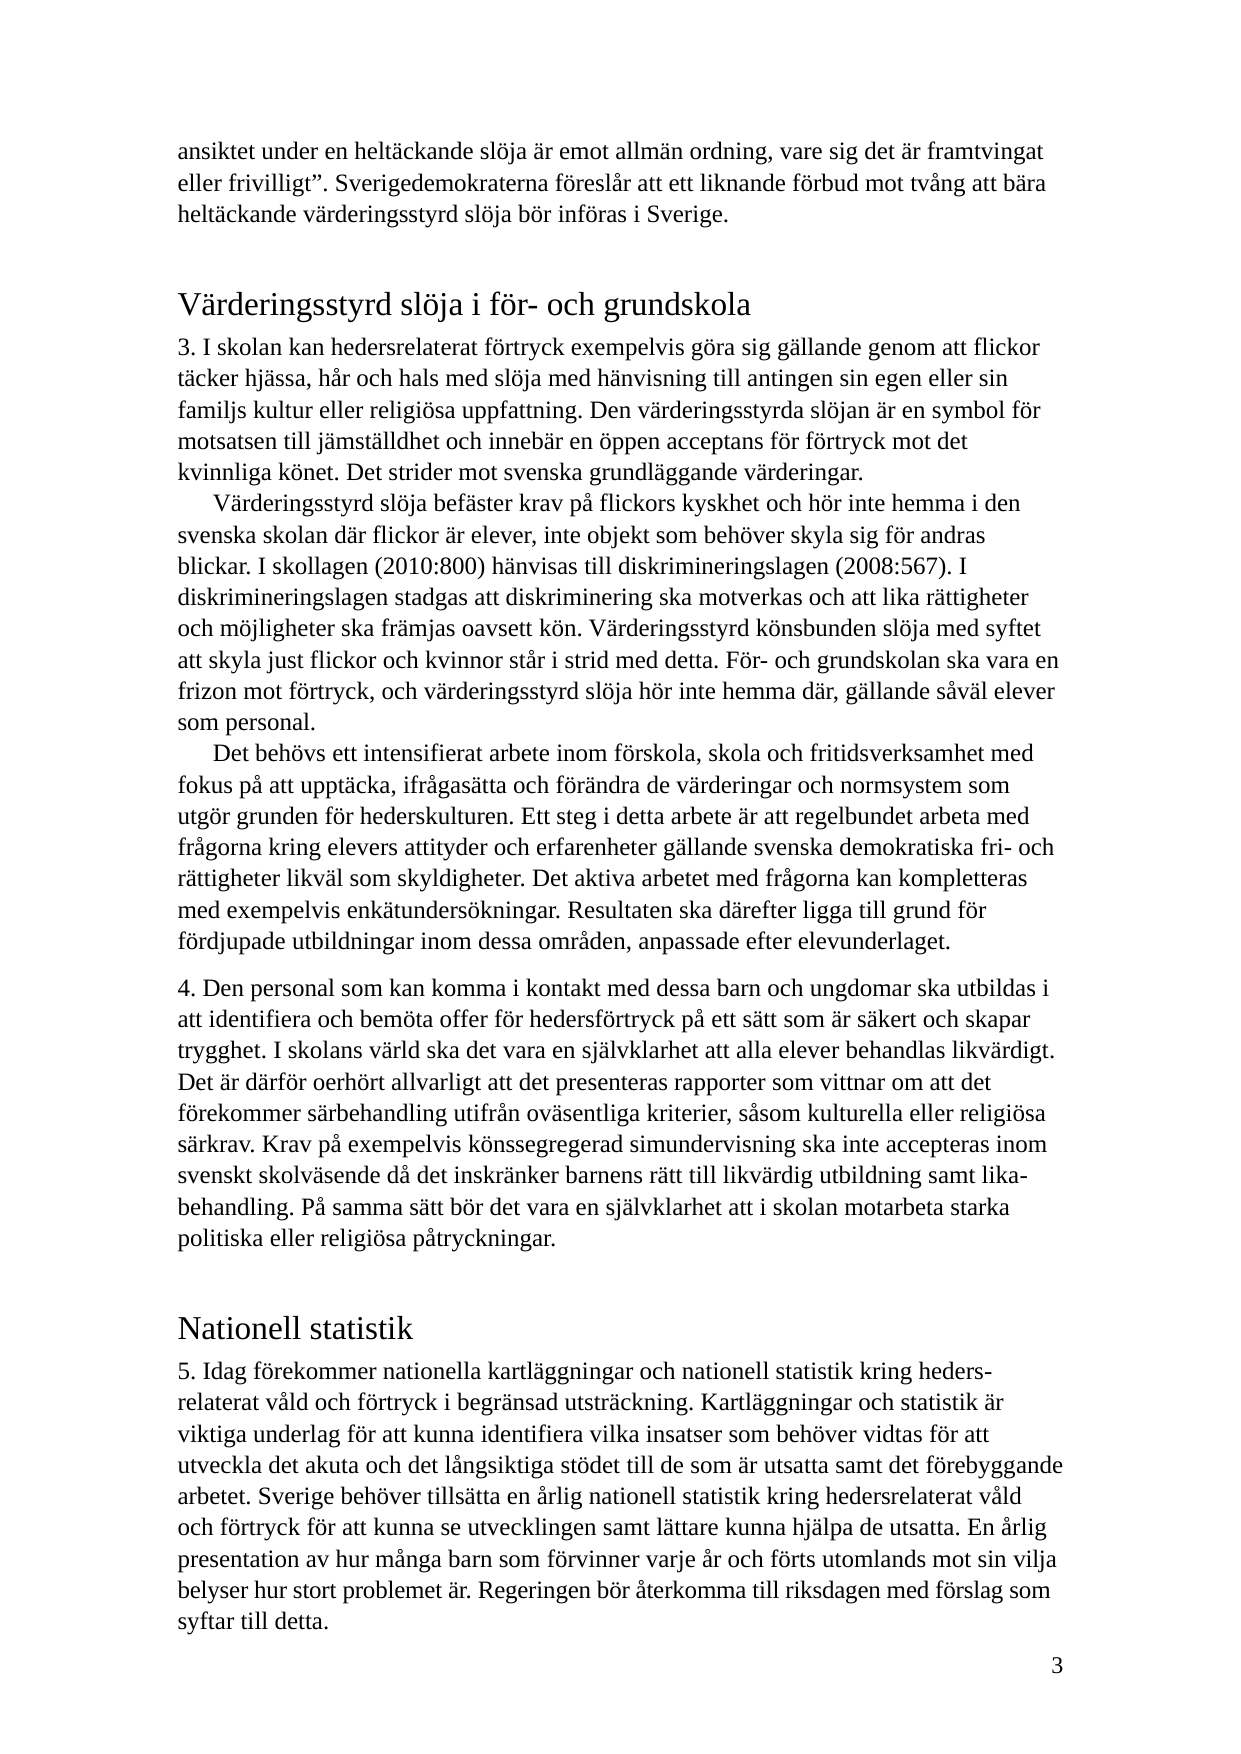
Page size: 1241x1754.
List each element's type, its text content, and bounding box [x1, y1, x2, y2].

subtitle Nationell statistik [177, 1314, 1063, 1345]
text Det behövs ett intensifierat arbete inom förskola, skola och fritidsverksamhet med fokus på att upptäcka, ifrågasätta och förändra de värderingar och normsystem som utgör grunden för hederskulturen. Ett steg i detta arbete är att regelbundet arbeta med frågorna kring elevers attityder och erfarenheter gällande svenska demokratiska fri- och rättigheter likväl som skyldigheter. Det aktiva arbetet med frågorna kan kompletteras med exempelvis enkätundersökningar. Resultaten ska därefter ligga till grund för fördjupade utbildningar inom dessa områden, anpassade efter elevunderlaget. [177, 736, 1063, 955]
text Värderingsstyrd slöja befäster krav på flickors kyskhet och hör inte hemma i den svenska skolan där flickor är elever, inte objekt som behöver skyla sig för andras blickar. I skollagen (2010:800) hänvisas till diskrimineringslagen (2008:567). I diskrimineringslagen stadgas att diskriminering ska motverkas och att lika rättigheter och möjligheter ska främjas oavsett kön. Värderingsstyrd könsbunden slöja med syftet att skyla just flickor och kvinnor står i strid med detta. För- och grundskolan ska vara en frizon mot förtryck, och värderingsstyrd slöja hör inte hemma där, gällande såväl elever som personal. [177, 486, 1063, 736]
subtitle Värderingsstyrd slöja i för- och grundskola [177, 290, 1063, 321]
text 4. Den personal som kan komma i kontakt med dessa barn och ungdomar ska utbildas i att identifiera och bemöta offer för hedersförtryck på ett sätt som är säkert och skapar trygghet. I skolans värld ska det vara en självklarhet att alla elever behandlas likvärdigt. Det är därför oerhört allvarligt att det presenteras rapporter som vittnar om att det förekommer särbehandling utifrån oväsentliga kriterier, såsom kulturella eller religiösa särkrav. Krav på exempelvis könssegregerad simundervisning ska inte accepteras inom svenskt skolväsende då det inskränker barnens rätt till likvärdig utbildning samt likabehandling. På samma sätt bör det vara en självklarhet att i skolan motarbeta starka politiska eller religiösa påtryckningar. [177, 970, 1063, 1252]
text 5. Idag förekommer nationella kartläggningar och nationell statistik kring hedersrelaterat våld och förtryck i begränsad utsträckning. Kartläggningar och statistik är viktiga underlag för att kunna identifiera vilka insatser som behöver vidtas för att utveckla det akuta och det långsiktiga stödet till de som är utsatta samt det förebyggande arbetet. Sverige behöver tillsätta en årlig nationell statistik kring hedersrelaterat våld och förtryck för att kunna se utvecklingen samt lättare kunna hjälpa de utsatta. En årlig presentation av hur många barn som förvinner varje år och förts utomlands mot sin vilja belyser hur stort problemet är. Regeringen bör återkomma till riksdagen med förslag som syftar till detta. [177, 1354, 1063, 1635]
text 3. I skolan kan hedersrelaterat förtryck exempelvis göra sig gällande genom att flickor täcker hjässa, hår och hals med slöja med hänvisning till antingen sin egen eller sin familjs kultur eller religiösa uppfattning. Den värderingsstyrda slöjan är en symbol för motsatsen till jämställdhet och innebär en öppen acceptans för förtryck mot det kvinnliga könet. Det strider mot svenska grundläggande värderingar. [177, 330, 1063, 486]
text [177, 134, 1063, 228]
